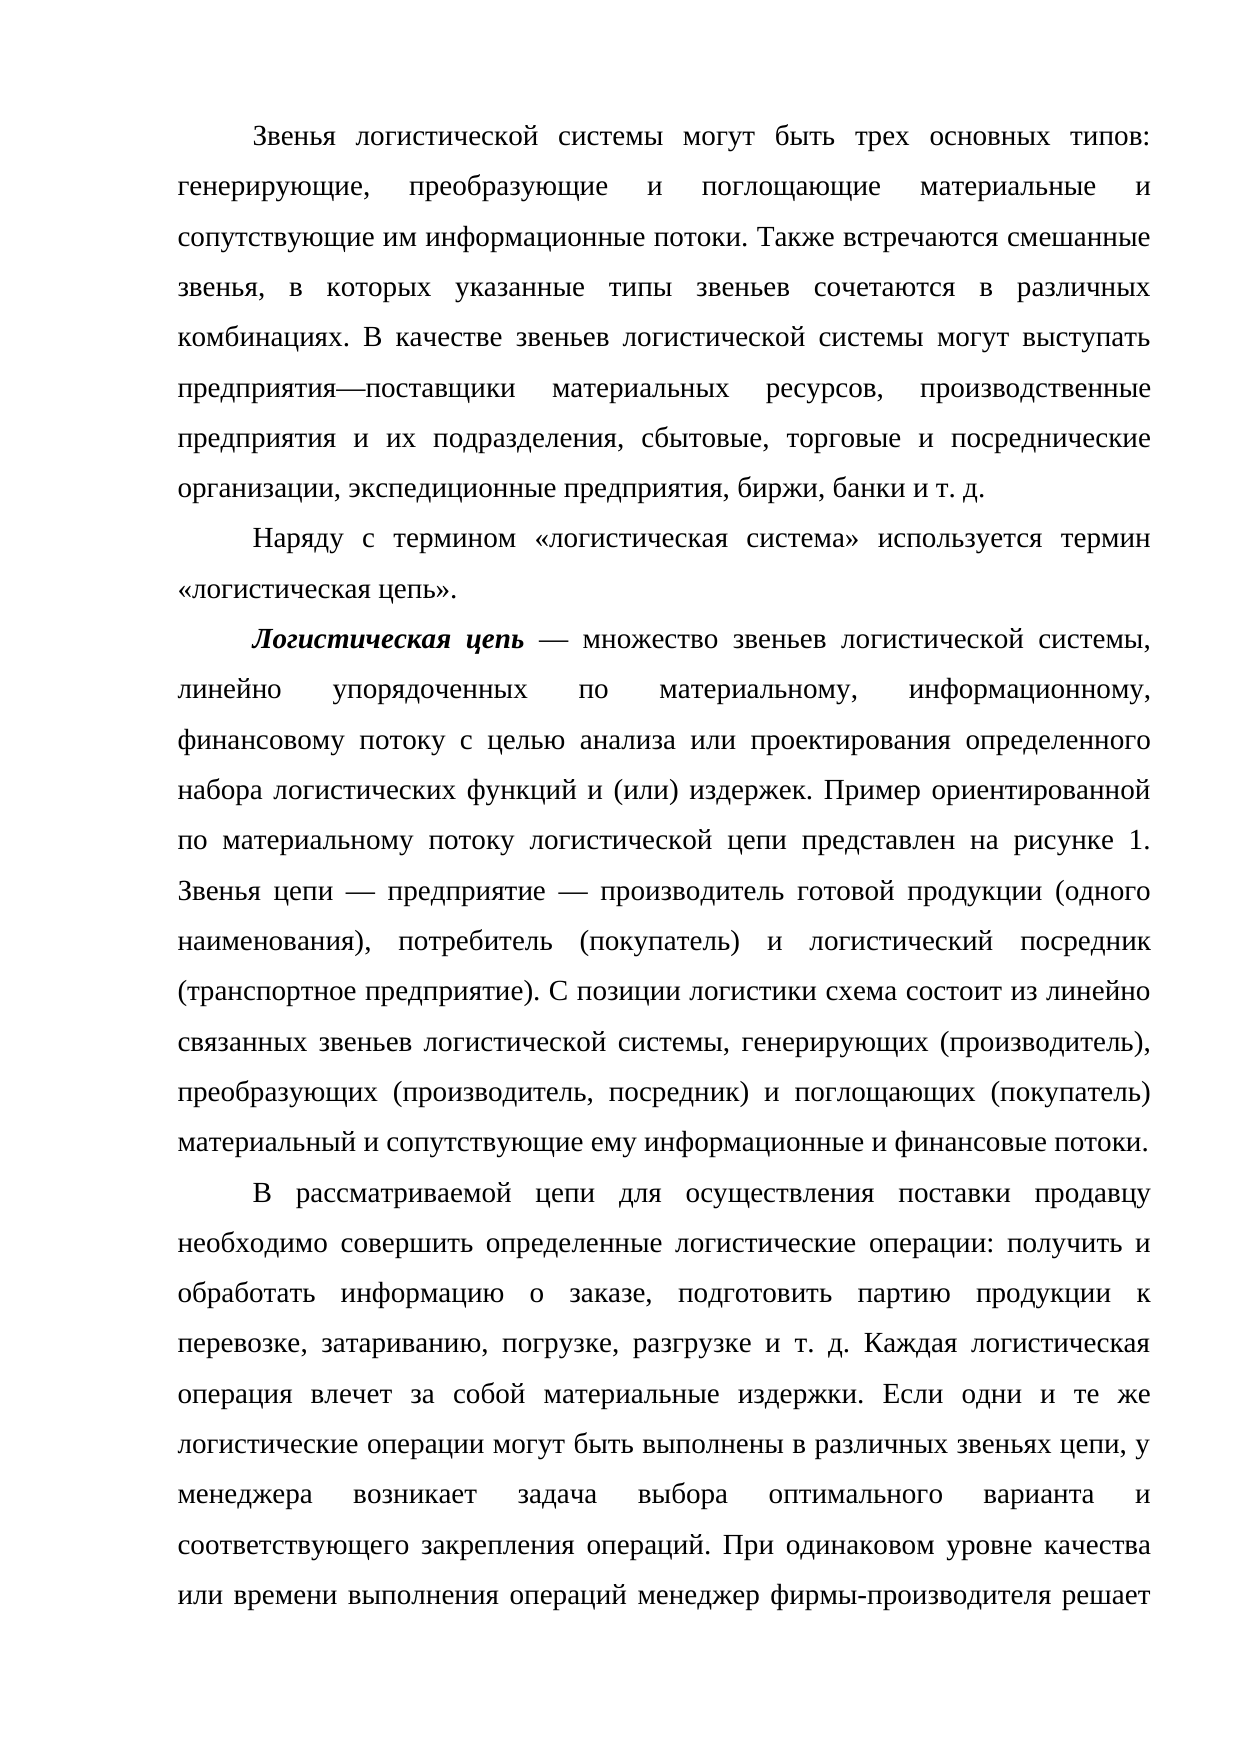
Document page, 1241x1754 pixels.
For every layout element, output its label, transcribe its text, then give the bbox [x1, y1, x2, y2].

text Логистическая цепь — множество звеньев логистической системы, линейно упорядоченных по материальному, информационному, финансовому потоку с целью анализа или проектирования определенного набора логистических функций и (или) издержек. Пример ориентированной по материальному потоку логистической цепи представлен на рисунке 1. Звенья цепи — предприятие — производитель готовой продукции (одного наименования), потребитель (покупатель) и логистический посредник (транспортное предприятие). С позиции логистики схема состоит из линейно связанных звеньев логистической системы, генерирующих (производитель), преобразующих (производитель, посредник) и поглощающих (покупатель) материальный и сопутствующие ему информационные и финансовые потоки. [177, 621, 1152, 1158]
text Звенья логистической системы могут быть трех основных типов: генерирующие, преобразующие и поглощающие материальные и сопутствующие им информационные потоки. Также встречаются смешанные звенья, в которых указанные типы звеньев сочетаются в различных комбинациях. В качестве звеньев логистической системы могут выступать предприятия—поставщики материальных ресурсов, производственные предприятия и их подразделения, сбытовые, торговые и посреднические организации, экспедиционные предприятия, биржи, банки и т. д. [177, 118, 1152, 504]
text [177, 1175, 1152, 1611]
text Наряду с термином «логистическая система» используется термин «логистическая цепь». [177, 521, 1152, 604]
